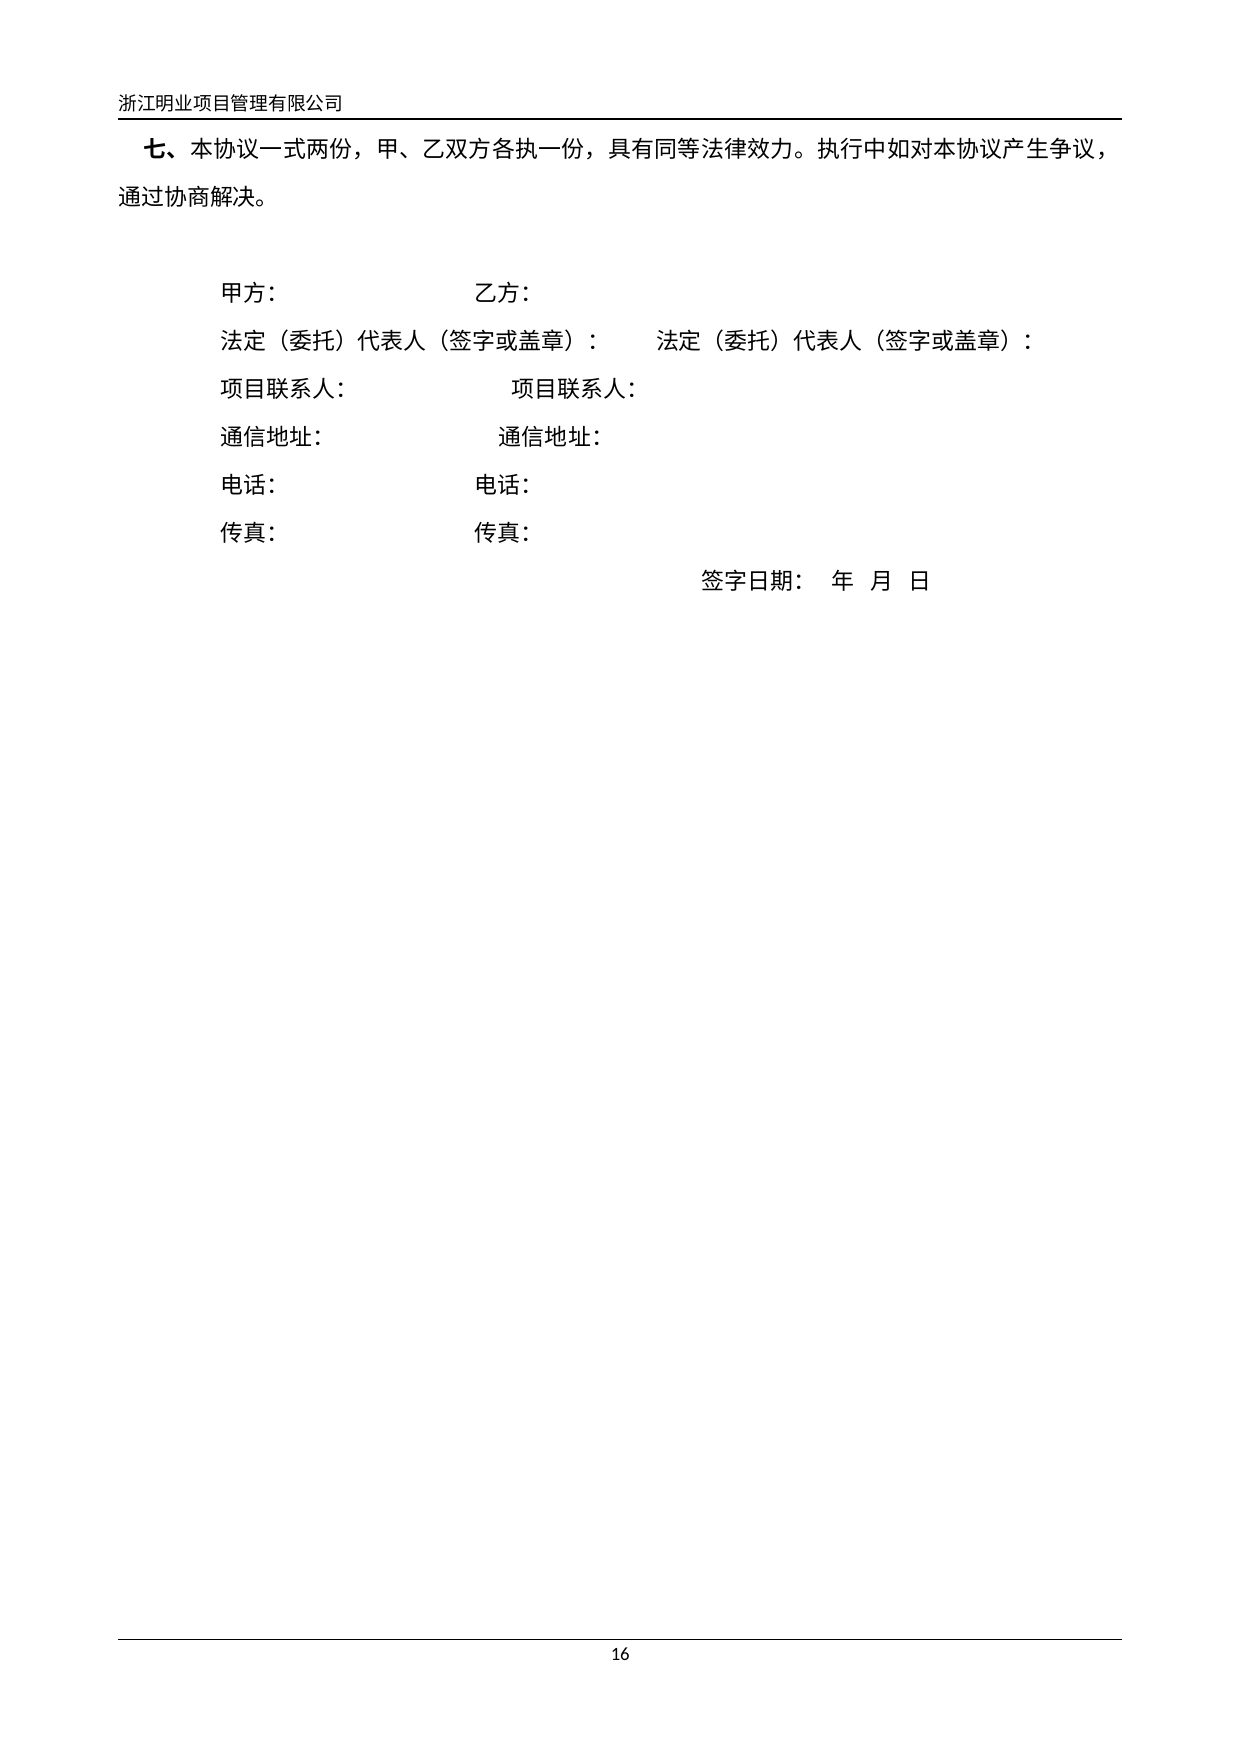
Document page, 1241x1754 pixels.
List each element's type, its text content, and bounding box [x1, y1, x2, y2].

text 电话： 电话： [118, 455, 1122, 503]
text 七、本协议一式两份，甲、乙双方各执一份，具有同等法律效力。执行中如对本协议产生争议，通过协商解决。 [118, 120, 1119, 215]
text 甲方： 乙方： [118, 263, 1122, 311]
text 项目联系人： 项目联系人： [118, 359, 1122, 407]
text 传真： 传真： [118, 503, 1122, 551]
text 通信地址： 通信地址： [118, 407, 1122, 455]
text 签字日期： 年 月 日 [118, 551, 1122, 599]
text 法定（委托）代表人（签字或盖章）： 法定（委托）代表人（签字或盖章）： [118, 311, 1122, 359]
